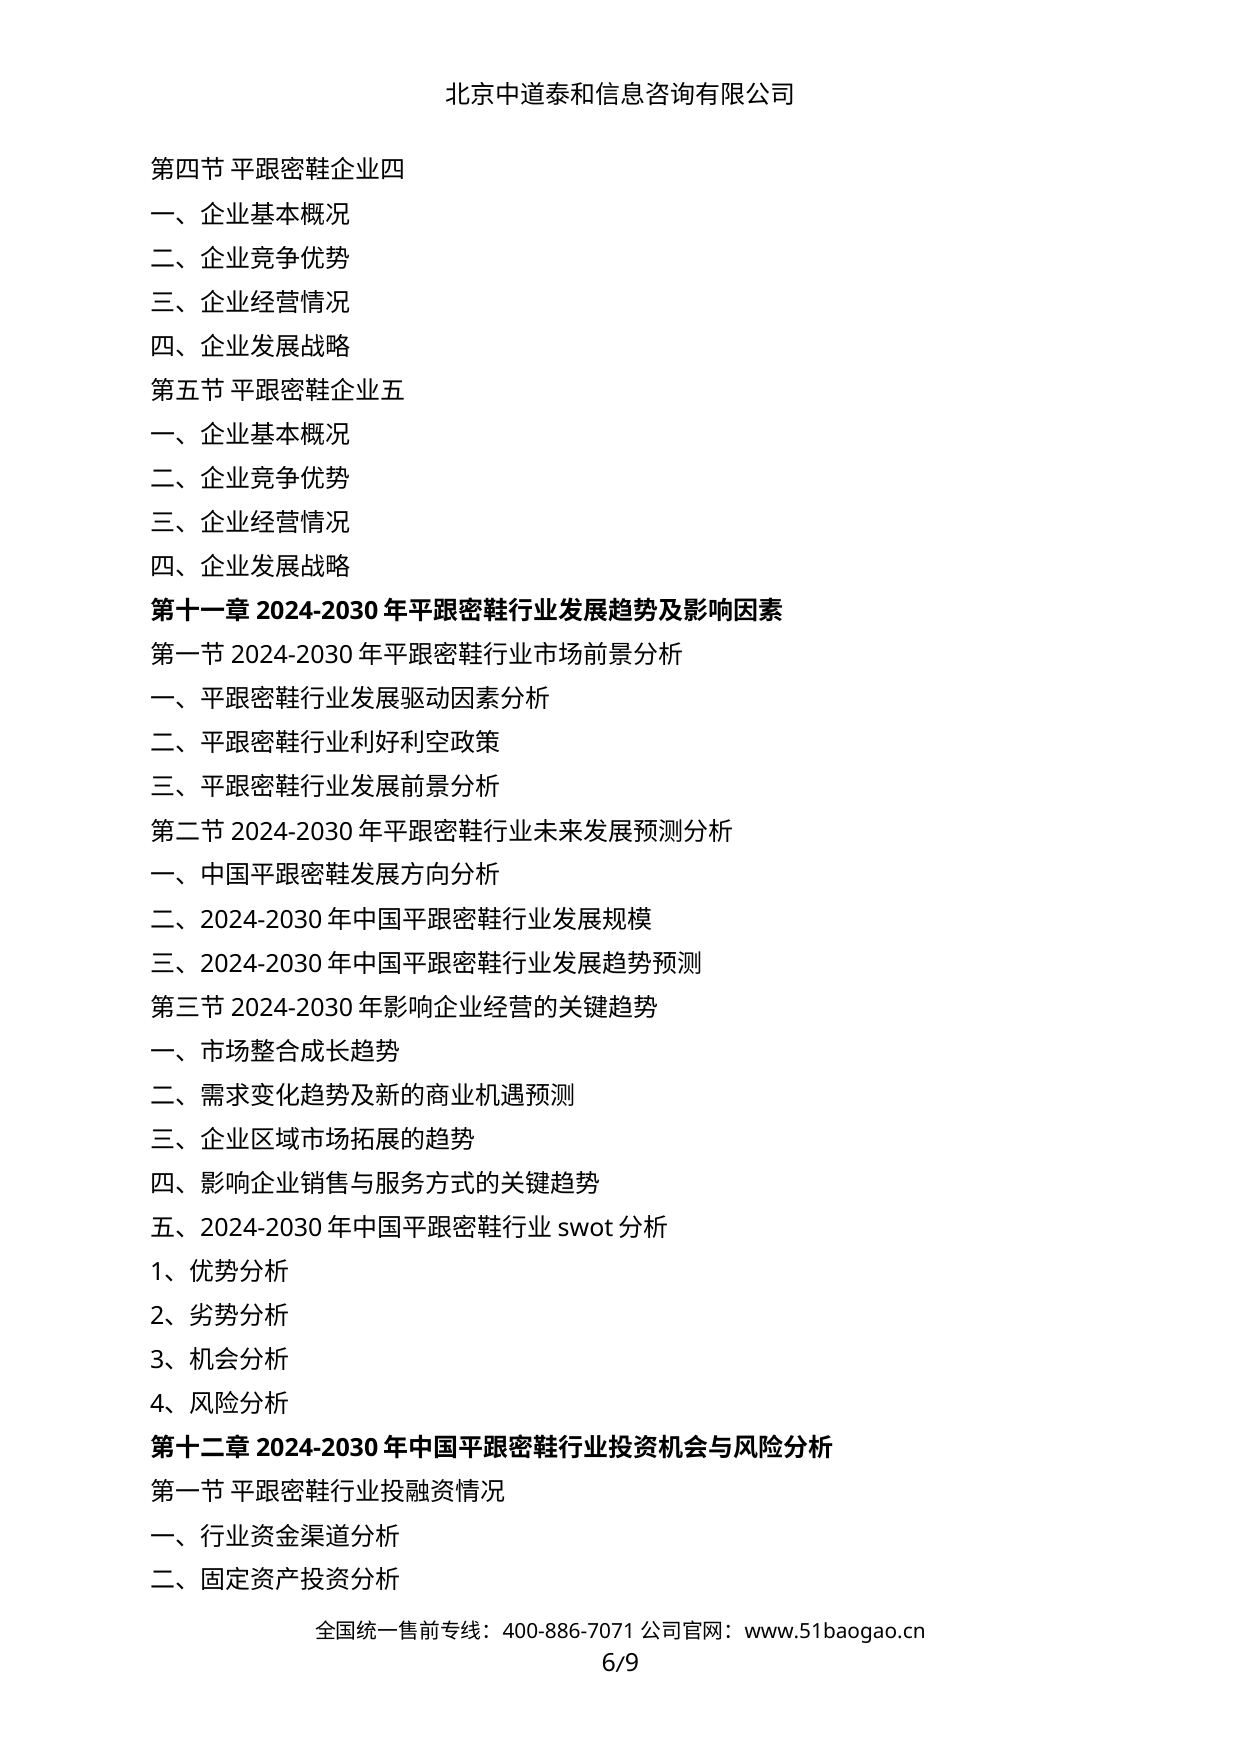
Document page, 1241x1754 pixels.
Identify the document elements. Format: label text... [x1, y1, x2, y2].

text 1、优势分析 [150, 1252, 1090, 1288]
text 第十一章 2024-2030年平跟密鞋行业发展趋势及影响因素 [150, 591, 1090, 627]
text 三、企业经营情况 [150, 502, 1090, 539]
text 三、2024-2030年中国平跟密鞋行业发展趋势预测 [150, 943, 1090, 979]
text 第四节 平跟密鞋企业四 [150, 150, 1090, 186]
text 一、市场整合成长趋势 [150, 1031, 1090, 1067]
text 三、企业经营情况 [150, 282, 1090, 318]
text 第二节 2024-2030年平跟密鞋行业未来发展预测分析 [150, 811, 1090, 847]
text 三、企业区域市场拓展的趋势 [150, 1119, 1090, 1156]
text 3、机会分析 [150, 1340, 1090, 1376]
text 第五节 平跟密鞋企业五 [150, 370, 1090, 407]
text 4、风险分析 [150, 1384, 1090, 1420]
text 第一节 平跟密鞋行业投融资情况 [150, 1472, 1090, 1508]
text 一、平跟密鞋行业发展驱动因素分析 [150, 679, 1090, 715]
text 四、影响企业销售与服务方式的关键趋势 [150, 1163, 1090, 1200]
text 二、企业竞争优势 [150, 458, 1090, 495]
text 五、2024-2030年中国平跟密鞋行业swot分析 [150, 1207, 1090, 1244]
text 一、企业基本概况 [150, 194, 1090, 230]
text 一、中国平跟密鞋发展方向分析 [150, 855, 1090, 891]
text 四、企业发展战略 [150, 547, 1090, 583]
text 二、需求变化趋势及新的商业机遇预测 [150, 1075, 1090, 1112]
text 第三节 2024-2030年影响企业经营的关键趋势 [150, 987, 1090, 1023]
text 二、平跟密鞋行业利好利空政策 [150, 723, 1090, 759]
text 二、企业竞争优势 [150, 238, 1090, 274]
text 一、行业资金渠道分析 [150, 1516, 1090, 1552]
text 二、2024-2030年中国平跟密鞋行业发展规模 [150, 899, 1090, 935]
text 四、企业发展战略 [150, 326, 1090, 362]
text 2、劣势分析 [150, 1296, 1090, 1332]
text 第十二章 2024-2030年中国平跟密鞋行业投资机会与风险分析 [150, 1428, 1090, 1464]
text 二、固定资产投资分析 [150, 1560, 1090, 1596]
text 一、企业基本概况 [150, 414, 1090, 451]
text 三、平跟密鞋行业发展前景分析 [150, 767, 1090, 803]
text 第一节 2024-2030年平跟密鞋行业市场前景分析 [150, 635, 1090, 671]
